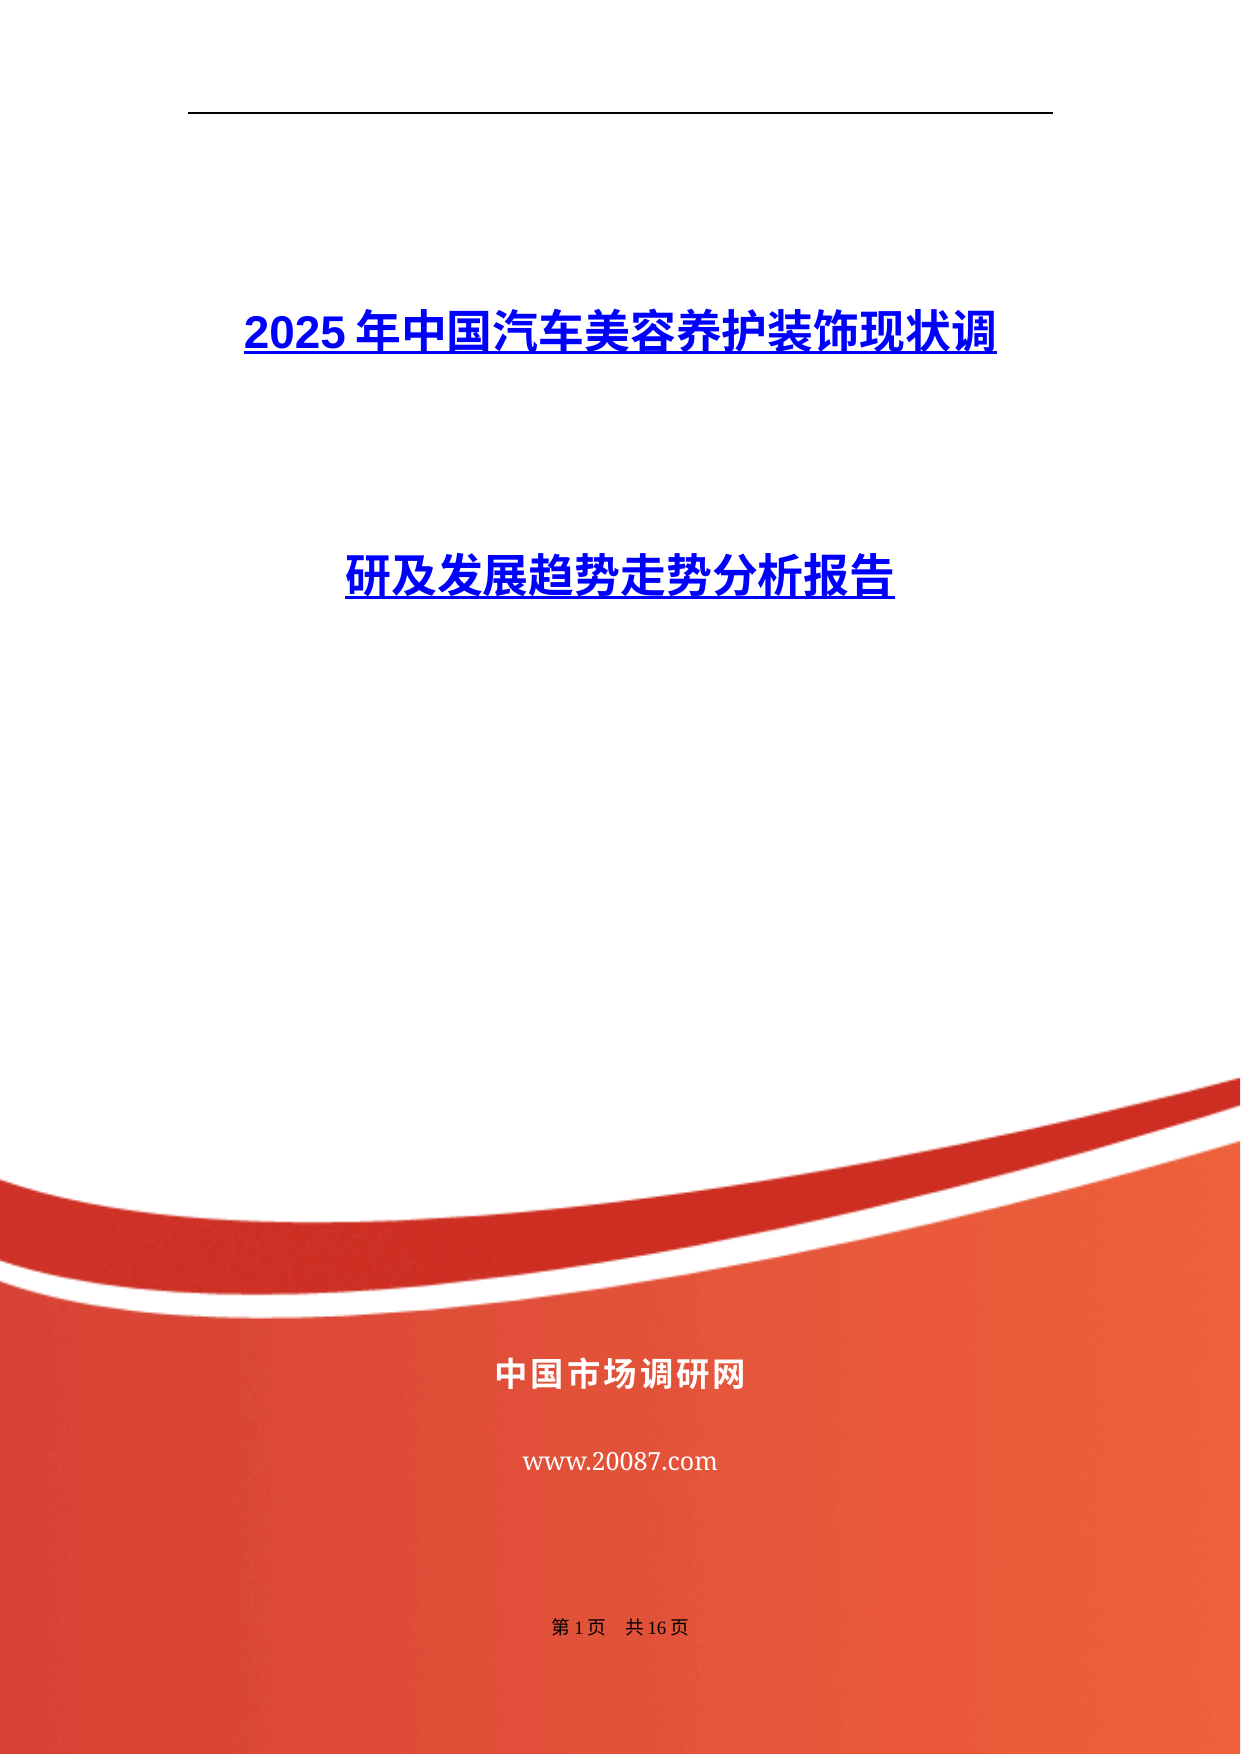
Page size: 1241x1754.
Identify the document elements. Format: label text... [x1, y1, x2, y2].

table_header 2025年中国汽车美容养护装饰现状调研及发展趋势走势分析报告 [188, 207, 1053, 773]
text www.20087.com [187, 1428, 1053, 1493]
picture [0, 1006, 1241, 1754]
subtitle 中国市场调研网 [187, 1339, 1053, 1404]
